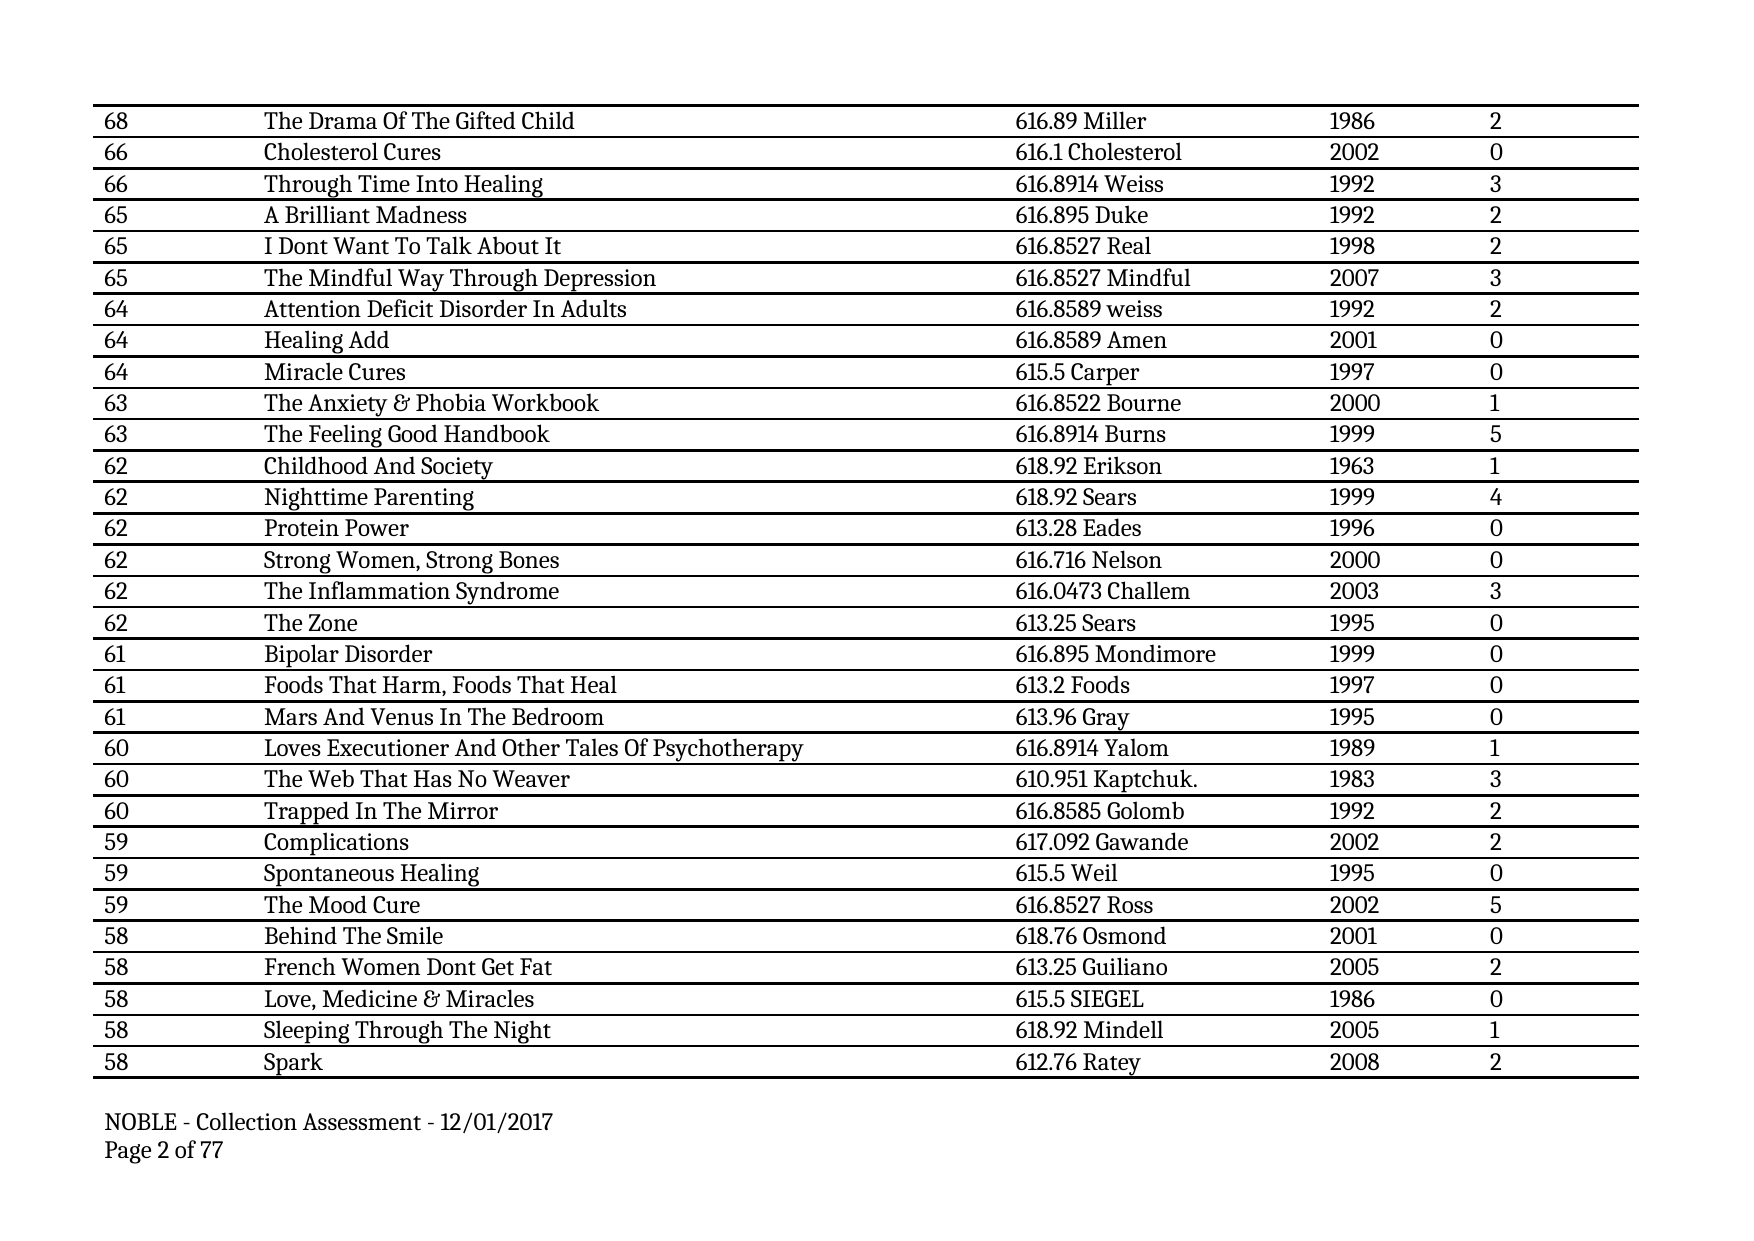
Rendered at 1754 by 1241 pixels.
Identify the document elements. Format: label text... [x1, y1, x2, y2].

table_cell Childhood And Society [253, 452, 999, 480]
table_cell Attention Deficit Disorder In Adults [253, 295, 999, 324]
table_cell 0 [1479, 703, 1638, 731]
table_cell 616.1 Cholesterol [999, 138, 1319, 167]
table_cell 2 [1479, 107, 1638, 136]
table_cell 618.92 Mindell [999, 1016, 1319, 1045]
table_cell 62 [93, 515, 253, 543]
table_cell Loves Executioner And Other Tales Of Psychotherapy [253, 734, 999, 763]
table_cell 58 [93, 953, 253, 982]
table_cell 2008 [1319, 1047, 1478, 1076]
table_cell 0 [1479, 985, 1638, 1013]
table_cell 61 [93, 703, 253, 731]
table_cell 616.8527 Mindful [999, 264, 1319, 292]
table_cell 2000 [1319, 389, 1478, 418]
table_cell 2 [1479, 295, 1638, 324]
table_cell 1986 [1319, 107, 1478, 136]
table_cell 617.092 Gawande [999, 828, 1319, 857]
table_cell 2003 [1319, 577, 1478, 606]
table_cell 2005 [1319, 953, 1478, 982]
table_cell Mars And Venus In The Bedroom [253, 703, 999, 731]
table_cell 616.895 Duke [999, 201, 1319, 229]
table_cell 1999 [1319, 420, 1478, 449]
table_cell 64 [93, 326, 253, 355]
table_cell 615.5 SIEGEL [999, 985, 1319, 1013]
table_cell 3 [1479, 264, 1638, 292]
table_cell The Drama Of The Gifted Child [253, 107, 999, 136]
table_cell 1989 [1319, 734, 1478, 763]
table_cell 1963 [1319, 452, 1478, 480]
table_cell 58 [93, 985, 253, 1013]
table_cell 1997 [1319, 671, 1478, 700]
table_cell 1995 [1319, 608, 1478, 637]
table_cell 1983 [1319, 765, 1478, 794]
table_cell 1999 [1319, 483, 1478, 512]
table_cell 0 [1479, 326, 1638, 355]
table_cell 612.76 Ratey [999, 1047, 1319, 1076]
table_cell 613.25 Guiliano [999, 953, 1319, 982]
table_cell 2 [1479, 828, 1638, 857]
table_cell 2007 [1319, 264, 1478, 292]
table_cell The Mood Cure [253, 891, 999, 919]
table_cell A Brilliant Madness [253, 201, 999, 229]
table_cell 1995 [1319, 703, 1478, 731]
table_cell 1992 [1319, 201, 1478, 229]
table_cell 616.716 Nelson [999, 546, 1319, 574]
table_cell 2 [1479, 232, 1638, 261]
table_cell 2 [1479, 953, 1638, 982]
table_cell 61 [93, 671, 253, 700]
table_cell 616.8527 Ross [999, 891, 1319, 919]
table_cell 5 [1479, 891, 1638, 919]
table_cell 0 [1479, 671, 1638, 700]
table_cell 1992 [1319, 797, 1478, 825]
table_cell 60 [93, 797, 253, 825]
table_cell 59 [93, 859, 253, 888]
table_cell 3 [1479, 765, 1638, 794]
table_cell 2 [1479, 797, 1638, 825]
table_cell Foods That Harm, Foods That Heal [253, 671, 999, 700]
table_cell 616.8527 Real [999, 232, 1319, 261]
table_cell 66 [93, 138, 253, 167]
table_cell 1997 [1319, 358, 1478, 386]
table_cell 65 [93, 264, 253, 292]
table_cell 59 [93, 828, 253, 857]
table_cell 58 [93, 922, 253, 951]
table_cell 65 [93, 201, 253, 229]
table_cell 0 [1479, 546, 1638, 574]
table_cell 0 [1479, 922, 1638, 951]
table_cell 0 [1479, 859, 1638, 888]
table_cell 1995 [1319, 859, 1478, 888]
table_cell 59 [93, 891, 253, 919]
table_cell I Dont Want To Talk About It [253, 232, 999, 261]
table_cell 2 [1479, 201, 1638, 229]
table_cell 60 [93, 734, 253, 763]
table_cell Nighttime Parenting [253, 483, 999, 512]
table_cell Cholesterol Cures [253, 138, 999, 167]
table_cell 0 [1479, 640, 1638, 668]
table_cell 2002 [1319, 138, 1478, 167]
table_cell 2001 [1319, 326, 1478, 355]
table_cell Trapped In The Mirror [253, 797, 999, 825]
table_cell 1998 [1319, 232, 1478, 261]
table_cell Protein Power [253, 515, 999, 543]
table_cell 62 [93, 546, 253, 574]
table_cell Healing Add [253, 326, 999, 355]
table_cell 4 [1479, 483, 1638, 512]
table_cell Bipolar Disorder [253, 640, 999, 668]
table_cell Spark [253, 1047, 999, 1076]
table_cell Behind The Smile [253, 922, 999, 951]
table_cell 66 [93, 170, 253, 198]
table_cell 616.8914 Weiss [999, 170, 1319, 198]
table_cell 3 [1479, 577, 1638, 606]
table_cell 2002 [1319, 891, 1478, 919]
table_cell 63 [93, 389, 253, 418]
table_cell Love, Medicine & Miracles [253, 985, 999, 1013]
table_cell 58 [93, 1016, 253, 1045]
table_cell 1999 [1319, 640, 1478, 668]
table_cell 1986 [1319, 985, 1478, 1013]
table_cell 613.96 Gray [999, 703, 1319, 731]
table_cell 613.25 Sears [999, 608, 1319, 637]
table_cell 2001 [1319, 922, 1478, 951]
table_cell French Women Dont Get Fat [253, 953, 999, 982]
table_cell 1 [1479, 734, 1638, 763]
table_cell The Anxiety & Phobia Workbook [253, 389, 999, 418]
table_cell 618.92 Erikson [999, 452, 1319, 480]
table_cell 616.8589 weiss [999, 295, 1319, 324]
table_cell The Web That Has No Weaver [253, 765, 999, 794]
table_cell 1 [1479, 452, 1638, 480]
table_cell 1996 [1319, 515, 1478, 543]
table_cell 63 [93, 420, 253, 449]
table_cell 1992 [1319, 295, 1478, 324]
table_cell Strong Women, Strong Bones [253, 546, 999, 574]
table_cell The Mindful Way Through Depression [253, 264, 999, 292]
table_cell 0 [1479, 515, 1638, 543]
table_cell 616.0473 Challem [999, 577, 1319, 606]
table_cell 616.8585 Golomb [999, 797, 1319, 825]
table_cell Spontaneous Healing [253, 859, 999, 888]
table_cell 0 [1479, 358, 1638, 386]
table_cell 3 [1479, 170, 1638, 198]
table_cell 0 [1479, 138, 1638, 167]
table_cell 1 [1479, 1016, 1638, 1045]
table_cell 62 [93, 452, 253, 480]
table_cell 64 [93, 295, 253, 324]
table_cell 2005 [1319, 1016, 1478, 1045]
table_cell 68 [93, 107, 253, 136]
table_cell 2000 [1319, 546, 1478, 574]
table_cell Through Time Into Healing [253, 170, 999, 198]
table_cell 64 [93, 358, 253, 386]
table_cell 616.8522 Bourne [999, 389, 1319, 418]
table_cell 5 [1479, 420, 1638, 449]
table_cell 2002 [1319, 828, 1478, 857]
table_cell Sleeping Through The Night [253, 1016, 999, 1045]
table_cell 616.89 Miller [999, 107, 1319, 136]
table_cell 65 [93, 232, 253, 261]
table_cell 618.76 Osmond [999, 922, 1319, 951]
table_cell 618.92 Sears [999, 483, 1319, 512]
table_cell The Inflammation Syndrome [253, 577, 999, 606]
table_cell 1 [1479, 389, 1638, 418]
table_cell 616.8589 Amen [999, 326, 1319, 355]
table_cell 0 [1479, 608, 1638, 637]
table_cell Miracle Cures [253, 358, 999, 386]
table_cell 610.951 Kaptchuk. [999, 765, 1319, 794]
table_cell 60 [93, 765, 253, 794]
table_cell The Feeling Good Handbook [253, 420, 999, 449]
table_cell The Zone [253, 608, 999, 637]
table_cell 616.8914 Burns [999, 420, 1319, 449]
table_cell 613.2 Foods [999, 671, 1319, 700]
table_cell Complications [253, 828, 999, 857]
table_cell 62 [93, 608, 253, 637]
table_cell 1992 [1319, 170, 1478, 198]
table_cell 62 [93, 577, 253, 606]
table_cell 616.895 Mondimore [999, 640, 1319, 668]
table_cell 615.5 Carper [999, 358, 1319, 386]
table_cell 615.5 Weil [999, 859, 1319, 888]
table_cell 62 [93, 483, 253, 512]
table_cell 2 [1479, 1047, 1638, 1076]
table_cell 61 [93, 640, 253, 668]
table_cell 616.8914 Yalom [999, 734, 1319, 763]
table_cell 58 [93, 1047, 253, 1076]
table_cell 613.28 Eades [999, 515, 1319, 543]
